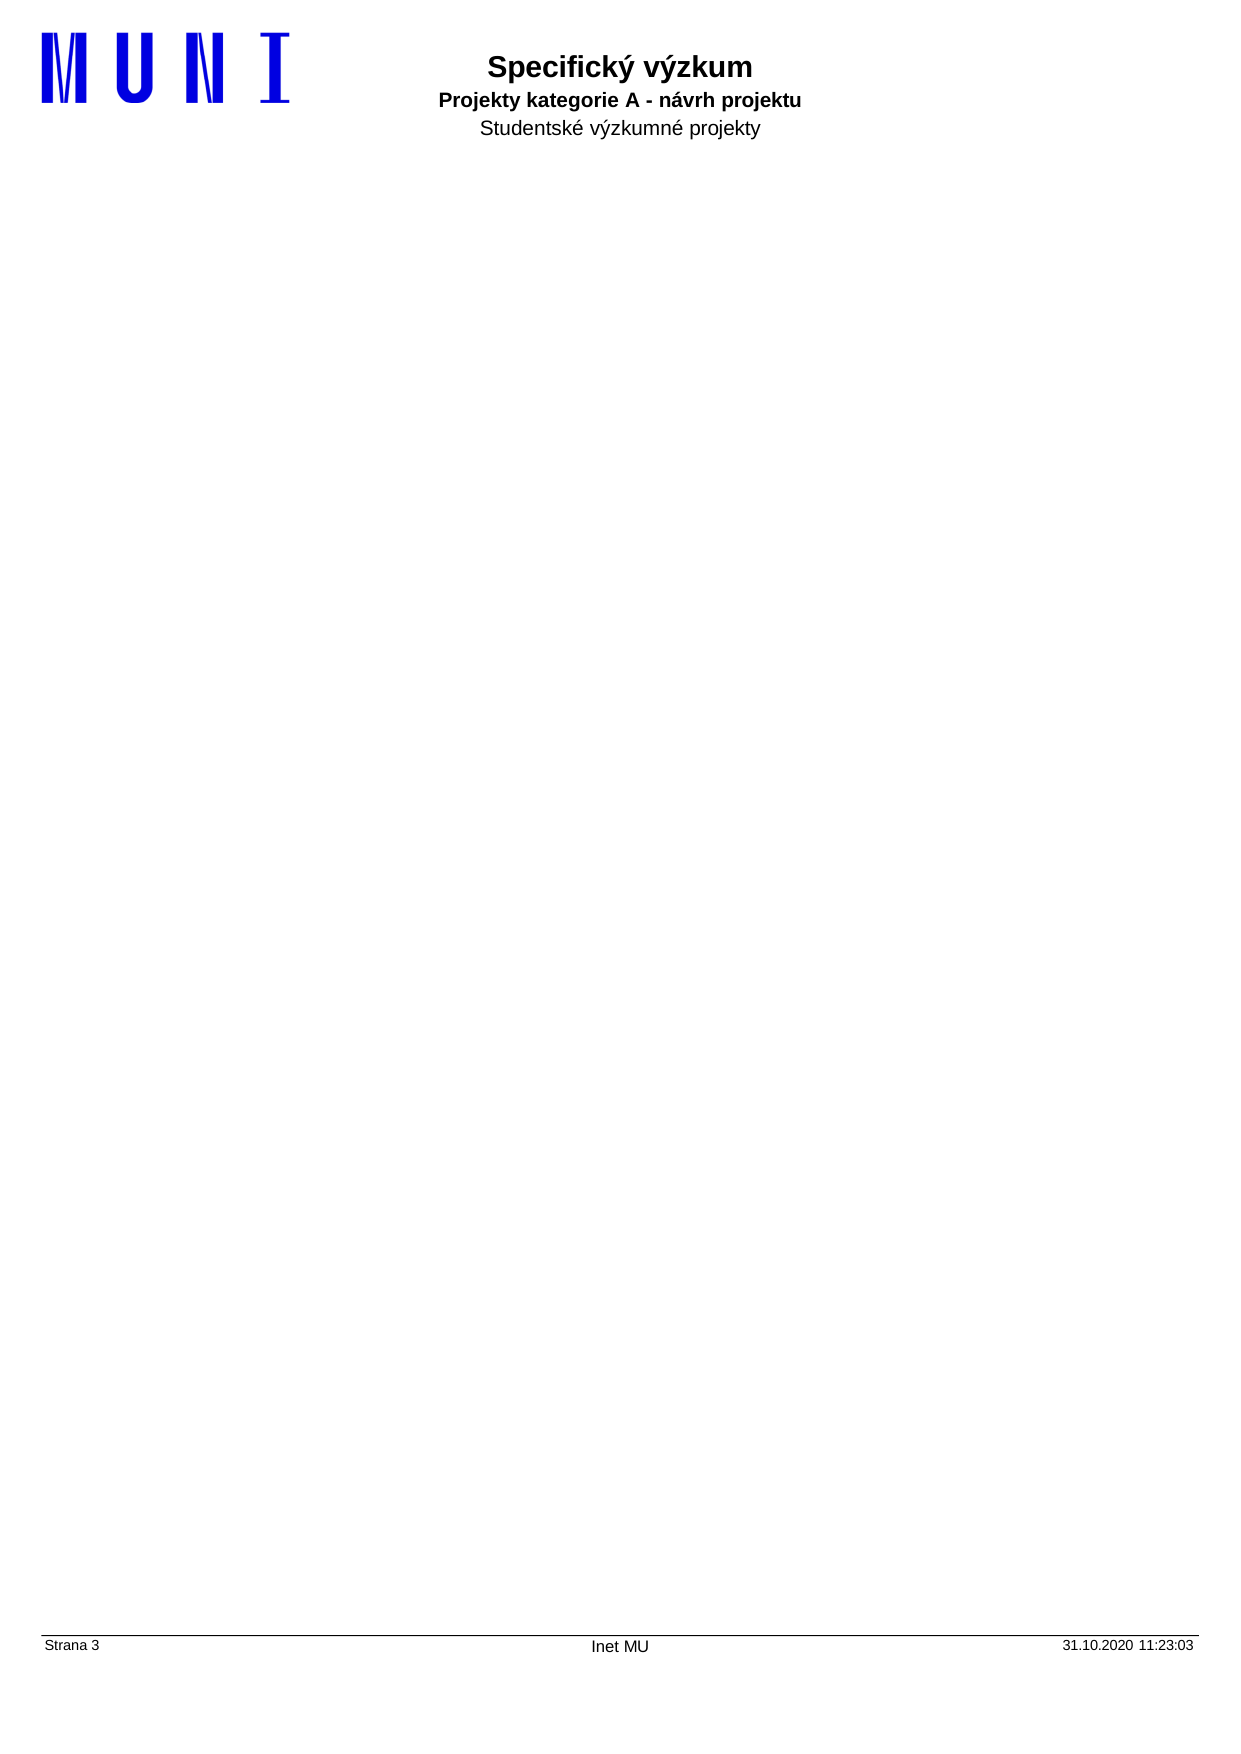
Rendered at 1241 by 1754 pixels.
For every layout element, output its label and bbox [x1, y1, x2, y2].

picture [41, 32, 290, 103]
